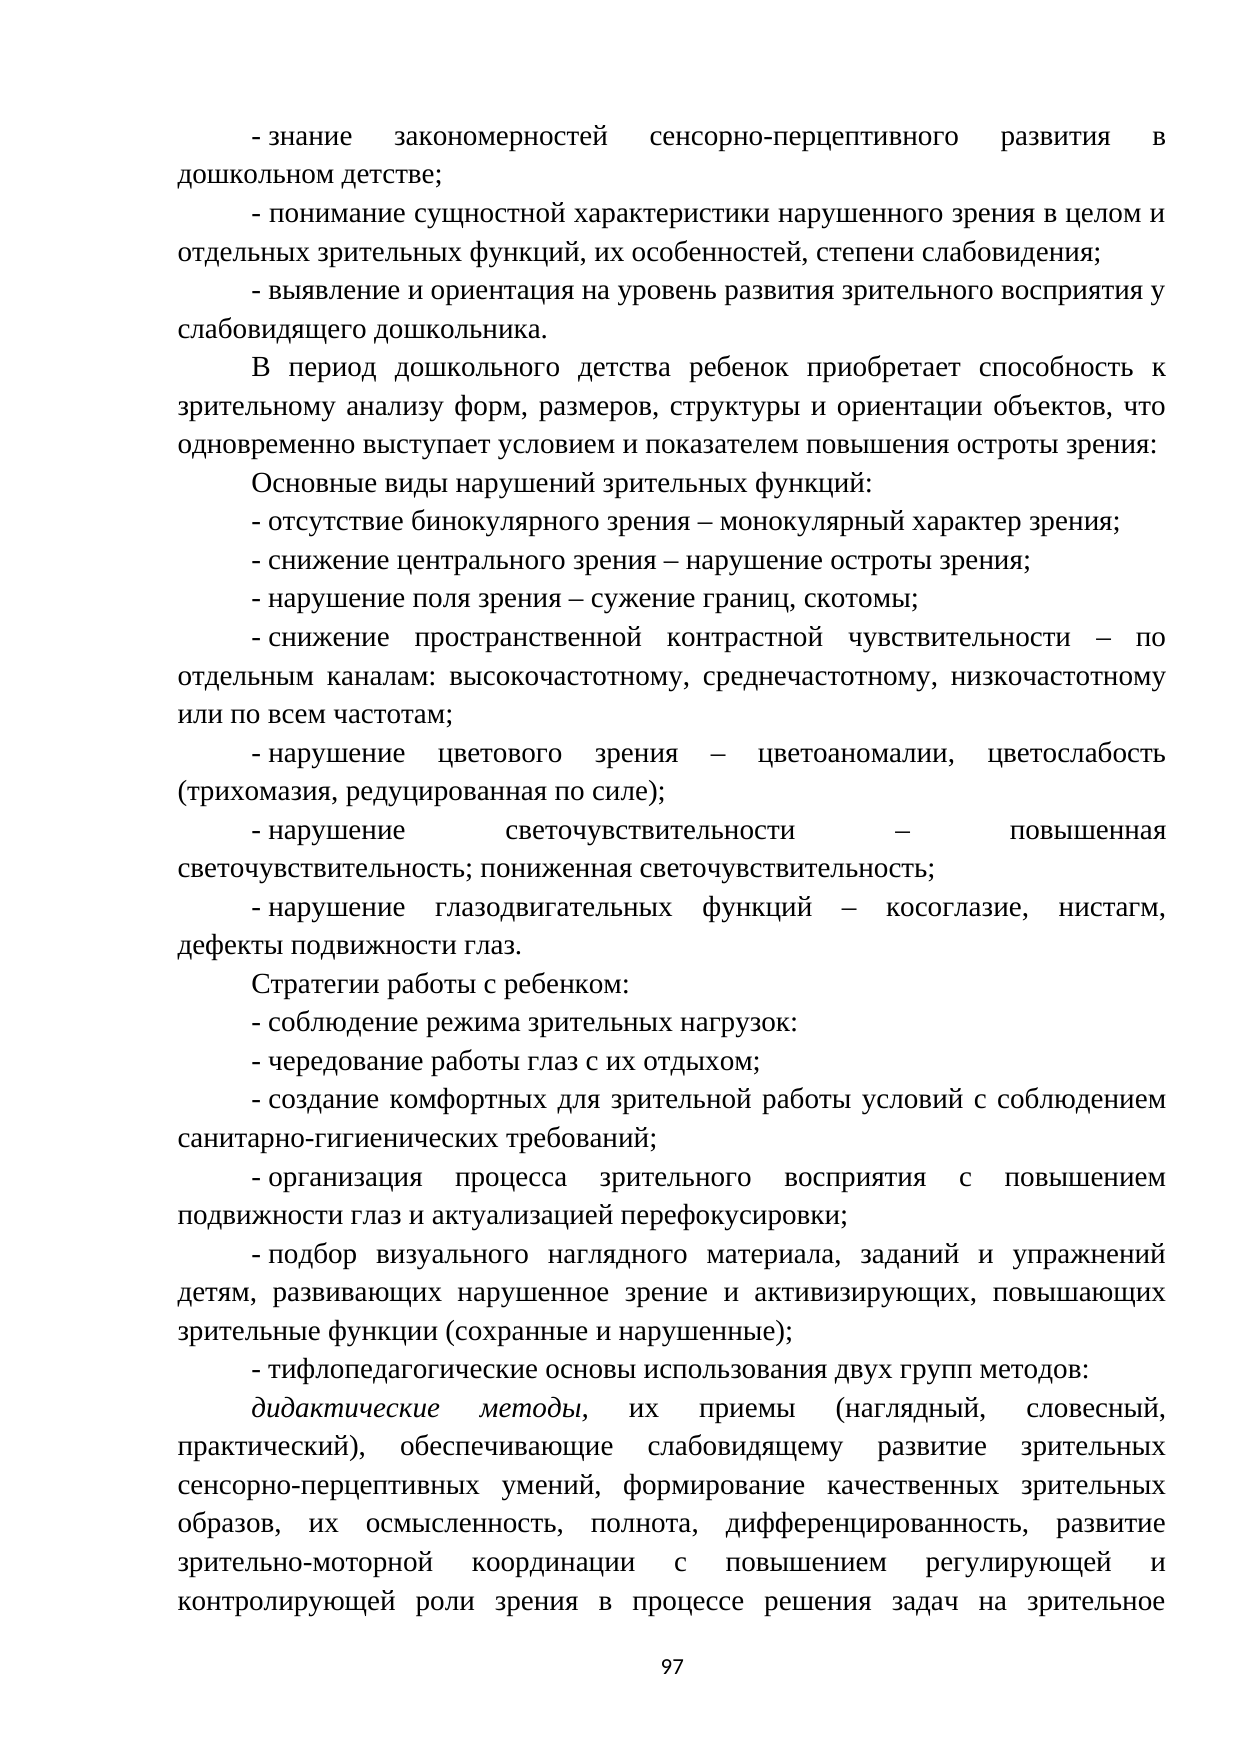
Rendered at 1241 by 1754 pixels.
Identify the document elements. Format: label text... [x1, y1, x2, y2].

text Основные виды нарушений зрительных функций: [177, 465, 1167, 498]
text - тифлопедагогические основы использования двух групп методов: [177, 1351, 1167, 1385]
text - знание закономерностей сенсорно-перцептивного развития в дошкольном детстве; [177, 118, 1167, 190]
text - подбор визуального наглядного материала, заданий и упражнений детям, развивающих нарушенное зрение и активизирующих, повышающих зрительные функции (сохранные и нарушенные); [177, 1236, 1167, 1346]
text - нарушение светочувствительности – повышенная светочувствительность; пониженная светочувствительность; [177, 812, 1167, 884]
text - выявление и ориентация на уровень развития зрительного восприятия у слабовидящего дошкольника. [177, 272, 1167, 344]
text - нарушение глазодвигательных функций – косоглазие, нистагм, дефекты подвижности глаз. [177, 889, 1167, 961]
text - снижение пространственной контрастной чувствительности – по отдельным каналам: высокочастотному, среднечастотному, низкочастотному или по всем частотам; [177, 619, 1167, 730]
text - снижение центрального зрения – нарушение остроты зрения; [177, 542, 1167, 576]
text - отсутствие бинокулярного зрения – монокулярный характер зрения; [177, 503, 1167, 537]
text - чередование работы глаз с их отдыхом; [177, 1043, 1167, 1077]
text - нарушение цветового зрения – цветоаномалии, цветослабость (трихомазия, редуцированная по силе); [177, 735, 1167, 807]
text Стратегии работы с ребенком: [177, 966, 1167, 999]
text - организация процесса зрительного восприятия с повышением подвижности глаз и актуализацией перефокусировки; [177, 1159, 1167, 1231]
text В период дошкольного детства ребенок приобретает способность к зрительному анализу форм, размеров, структуры и ориентации объектов, что одновременно выступает условием и показателем повышения остроты зрения: [177, 349, 1167, 460]
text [177, 1390, 1167, 1616]
text - понимание сущностной характеристики нарушенного зрения в целом и отдельных зрительных функций, их особенностей, степени слабовидения; [177, 195, 1167, 267]
text - нарушение поля зрения – сужение границ, скотомы; [177, 581, 1167, 614]
text - соблюдение режима зрительных нагрузок: [177, 1004, 1167, 1038]
text - создание комфортных для зрительной работы условий с соблюдением санитарно-гигиенических требований; [177, 1082, 1167, 1154]
